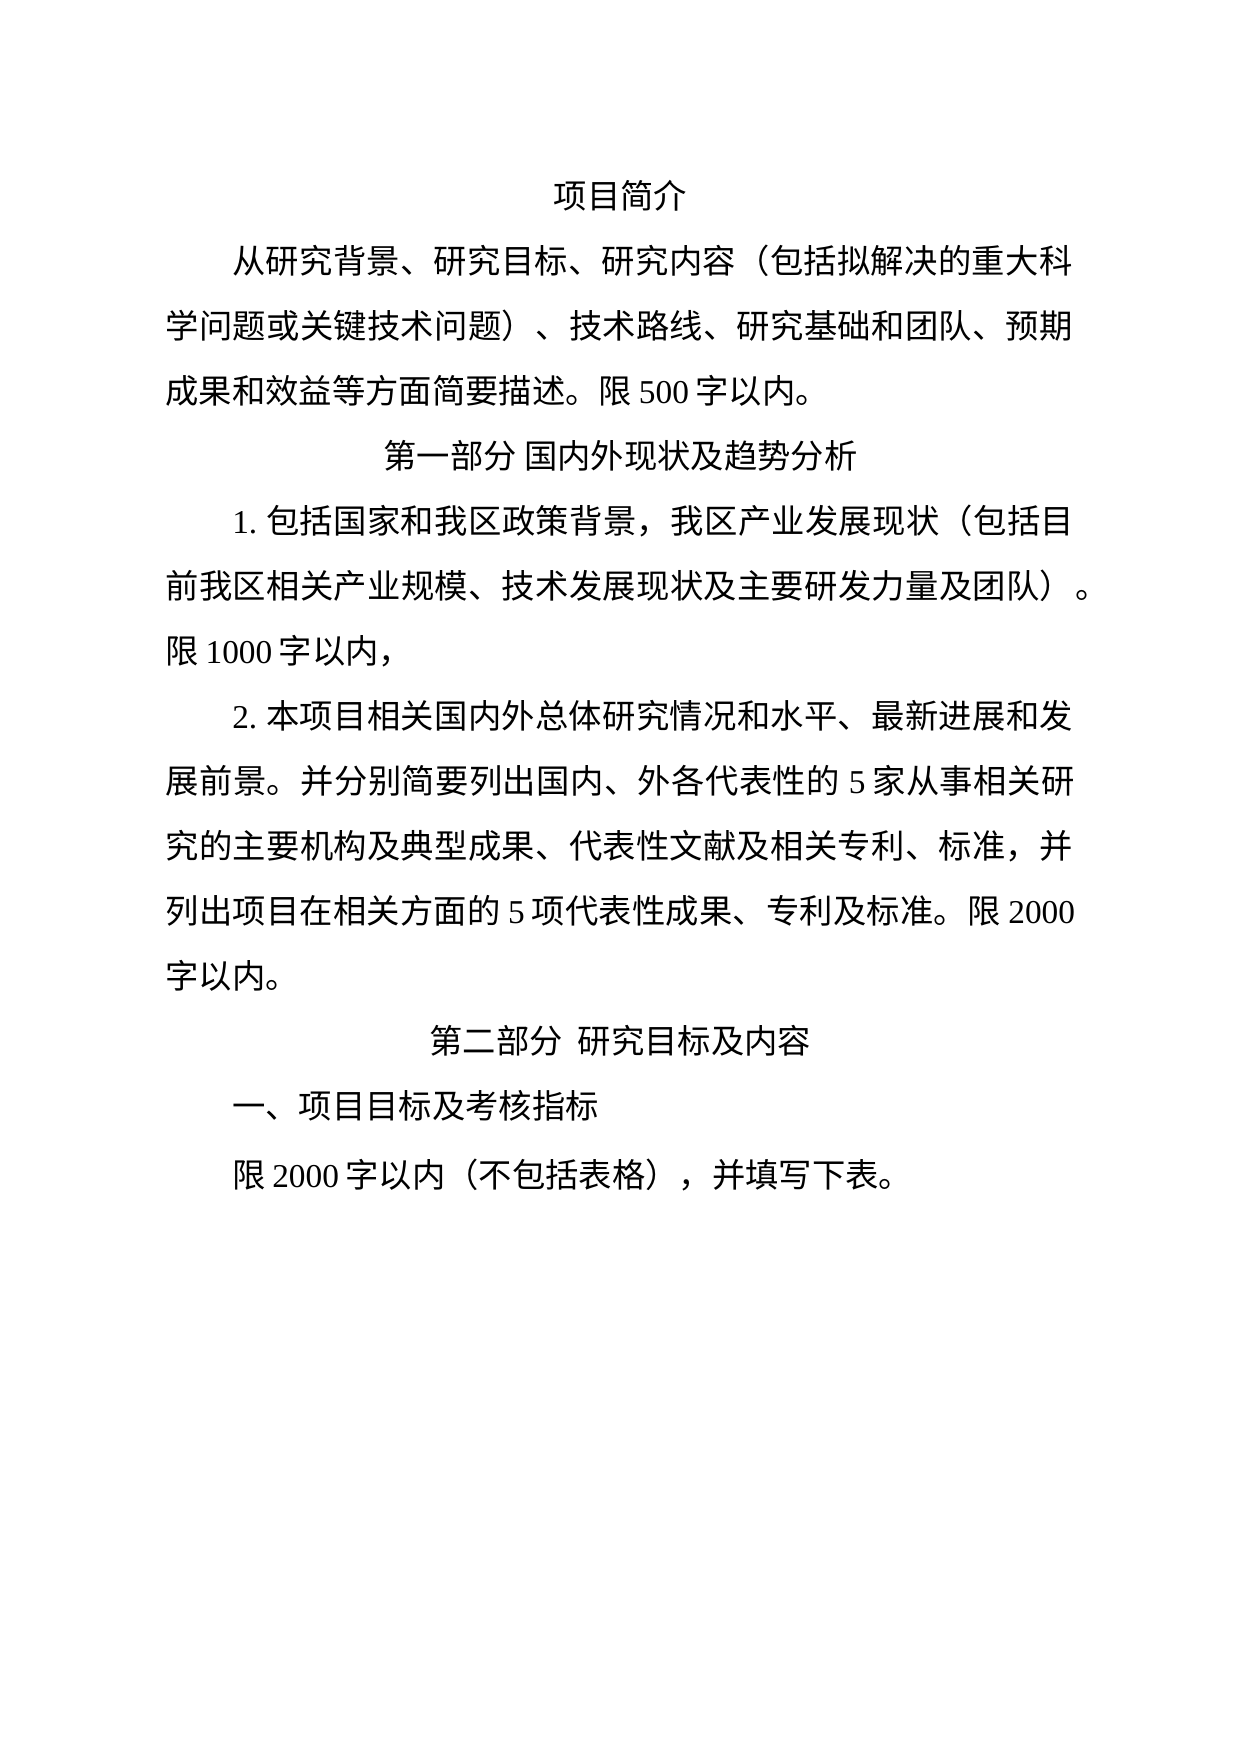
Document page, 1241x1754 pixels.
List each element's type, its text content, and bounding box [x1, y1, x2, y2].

text 从研究背景、研究目标、研究内容（包括拟解决的重大科学问题或关键技术问题）、技术路线、研究基础和团队、预期成果和效益等方面简要描述。限500字以内。 [165, 227, 1075, 422]
text 项目简介 [165, 162, 1075, 227]
text 2. 本项目相关国内外总体研究情况和水平、最新进展和发展前景。并分别简要列出国内、外各代表性的5家从事相关研究的主要机构及典型成果、代表性文献及相关专利、标准，并列出项目在相关方面的5项代表性成果、专利及标准。限2000字以内。 [165, 682, 1075, 1007]
text 限2000字以内（不包括表格），并填写下表。 [165, 1137, 1075, 1199]
text 第一部分 国内外现状及趋势分析 [165, 422, 1075, 487]
text 第二部分 研究目标及内容 [165, 1007, 1075, 1072]
text 一、项目目标及考核指标 [165, 1072, 1075, 1137]
text 1. 包括国家和我区政策背景，我区产业发展现状（包括目前我区相关产业规模、技术发展现状及主要研发力量及团队）。限1000字以内， [165, 487, 1075, 682]
